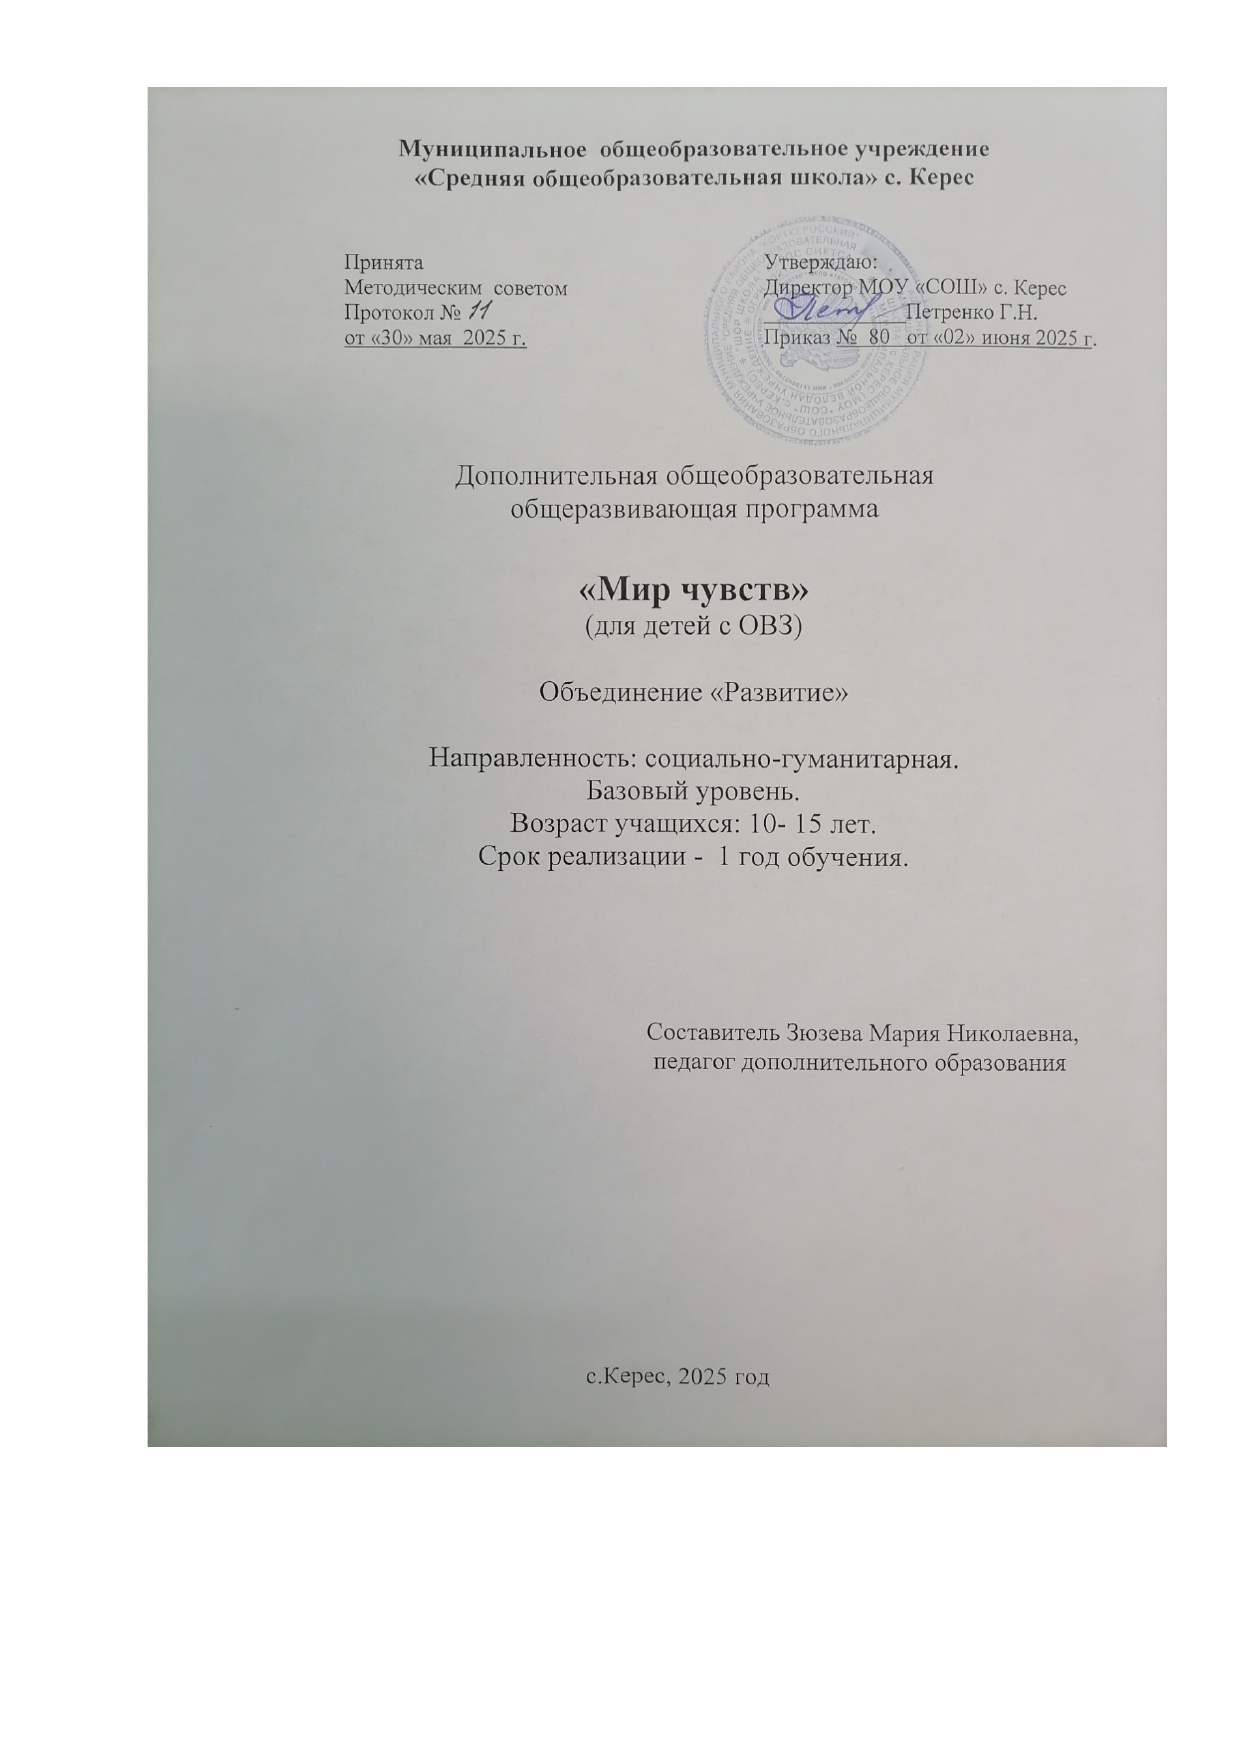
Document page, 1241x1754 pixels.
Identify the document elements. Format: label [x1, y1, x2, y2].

picture [147, 87, 1167, 1447]
